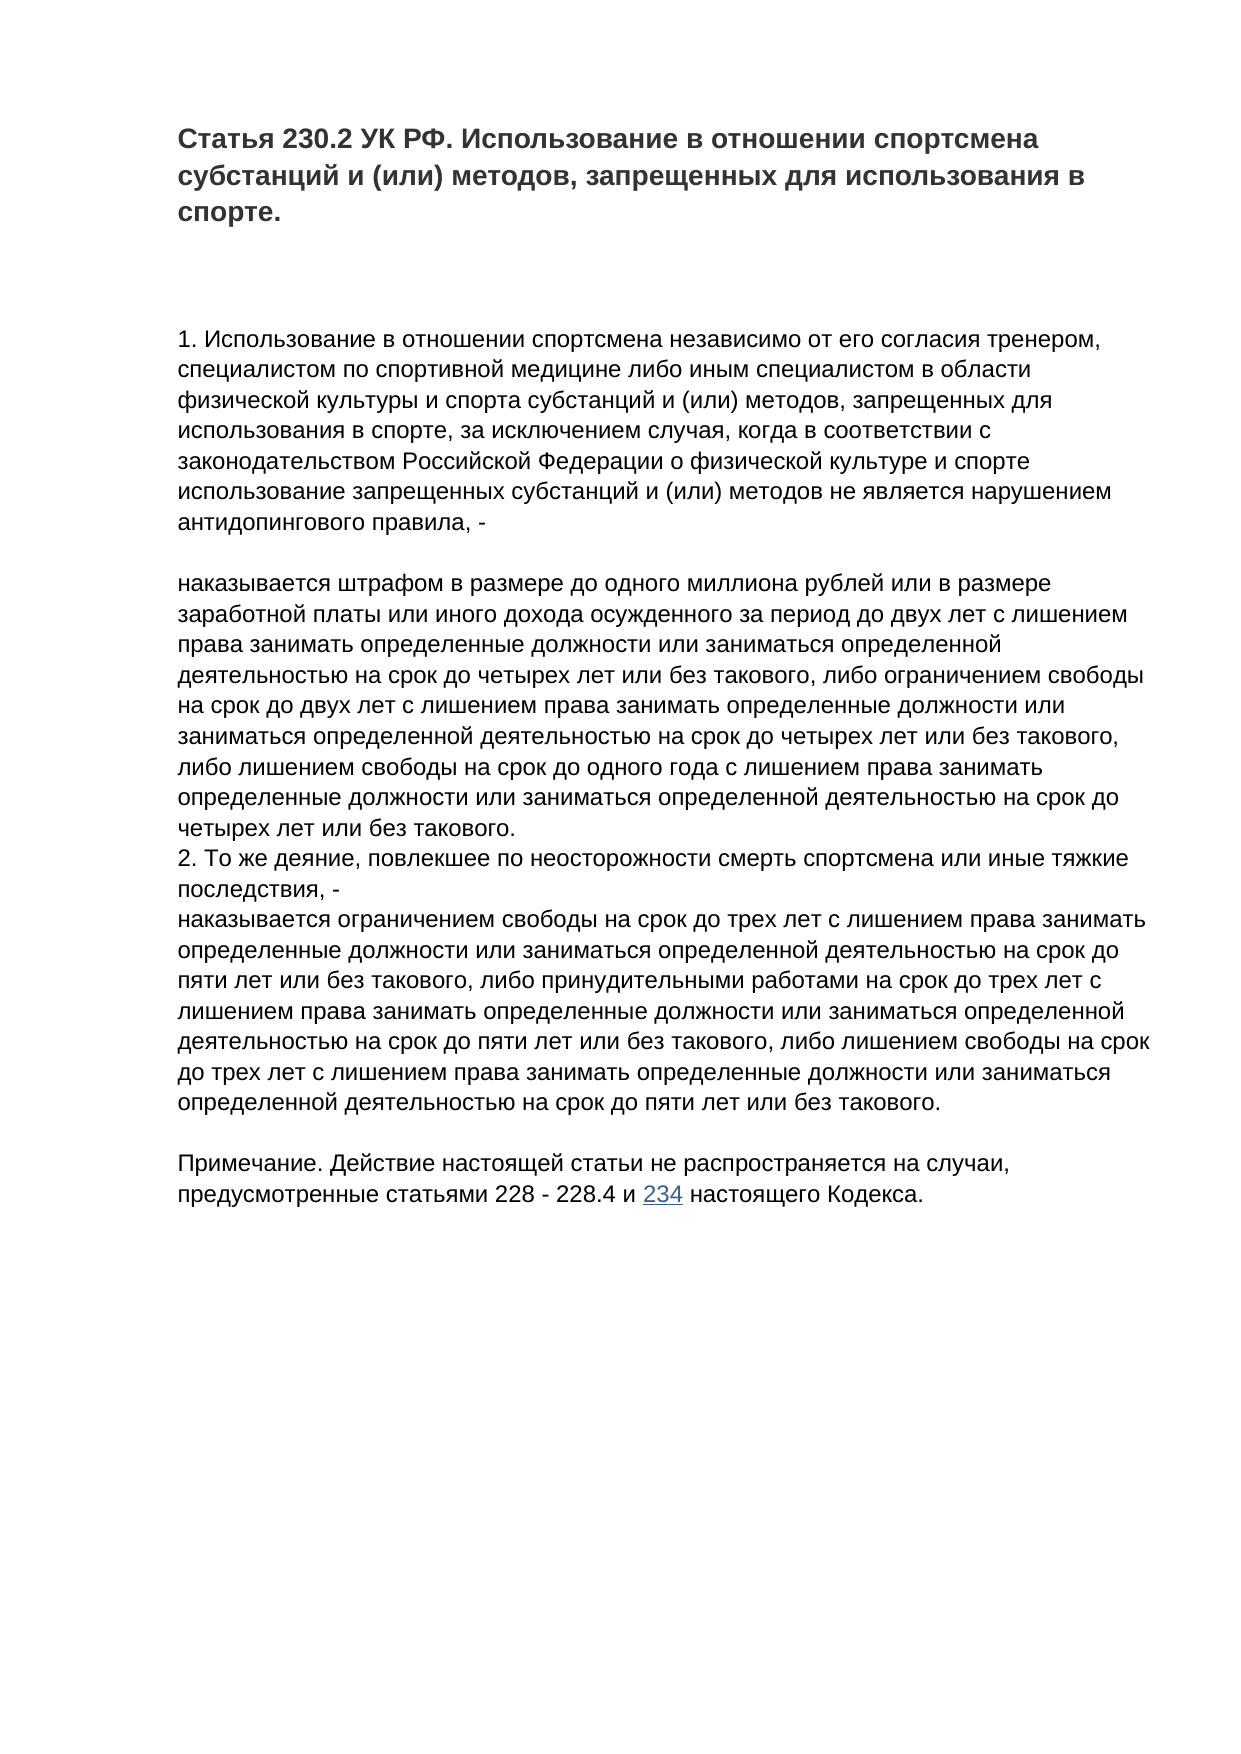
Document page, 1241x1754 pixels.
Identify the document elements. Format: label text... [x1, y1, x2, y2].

text 1. Использование в отношении спортсмена независимо от его согласия тренером, специалистом по спортивной медицине либо иным специалистом в области физической культуры и спорта субстанций и (или) методов, запрещенных для использования в спорте, за исключением случая, когда в соответствии с законодательством Российской Федерации о физической культуре и спорте использование запрещенных субстанций и (или) методов не является нарушением антидопингового правила, - [177, 322, 1152, 535]
text Статья 230.2 УК РФ. Использование в отношении спортсмена субстанций и (или) методов, запрещенных для использования в спорте. [177, 118, 1152, 228]
text наказывается ограничением свободы на срок до трех лет с лишением права занимать определенные должности или заниматься определенной деятельностью на срок до пяти лет или без такового, либо принудительными работами на срок до трех лет с лишением права занимать определенные должности или заниматься определенной деятельностью на срок до пяти лет или без такового, либо лишением свободы на срок до трех лет с лишением права занимать определенные должности или заниматься определенной деятельностью на срок до пяти лет или без такового. [177, 902, 1152, 1116]
text 2. То же деяние, повлекшее по неосторожности смерть спортсмена или иные тяжкие последствия, - [177, 841, 1152, 902]
text Примечание. Действие настоящей статьи не распространяется на случаи, предусмотренные статьями 228 - 228.4 и 234 настоящего Кодекса. [177, 1146, 1152, 1207]
text наказывается штрафом в размере до одного миллиона рублей или в размере заработной платы или иного дохода осужденного за период до двух лет с лишением права занимать определенные должности или заниматься определенной деятельностью на срок до четырех лет или без такового, либо ограничением свободы на срок до двух лет с лишением права занимать определенные должности или заниматься определенной деятельностью на срок до четырех лет или без такового, либо лишением свободы на срок до одного года с лишением права занимать определенные должности или заниматься определенной деятельностью на срок до четырех лет или без такового. [177, 566, 1152, 841]
